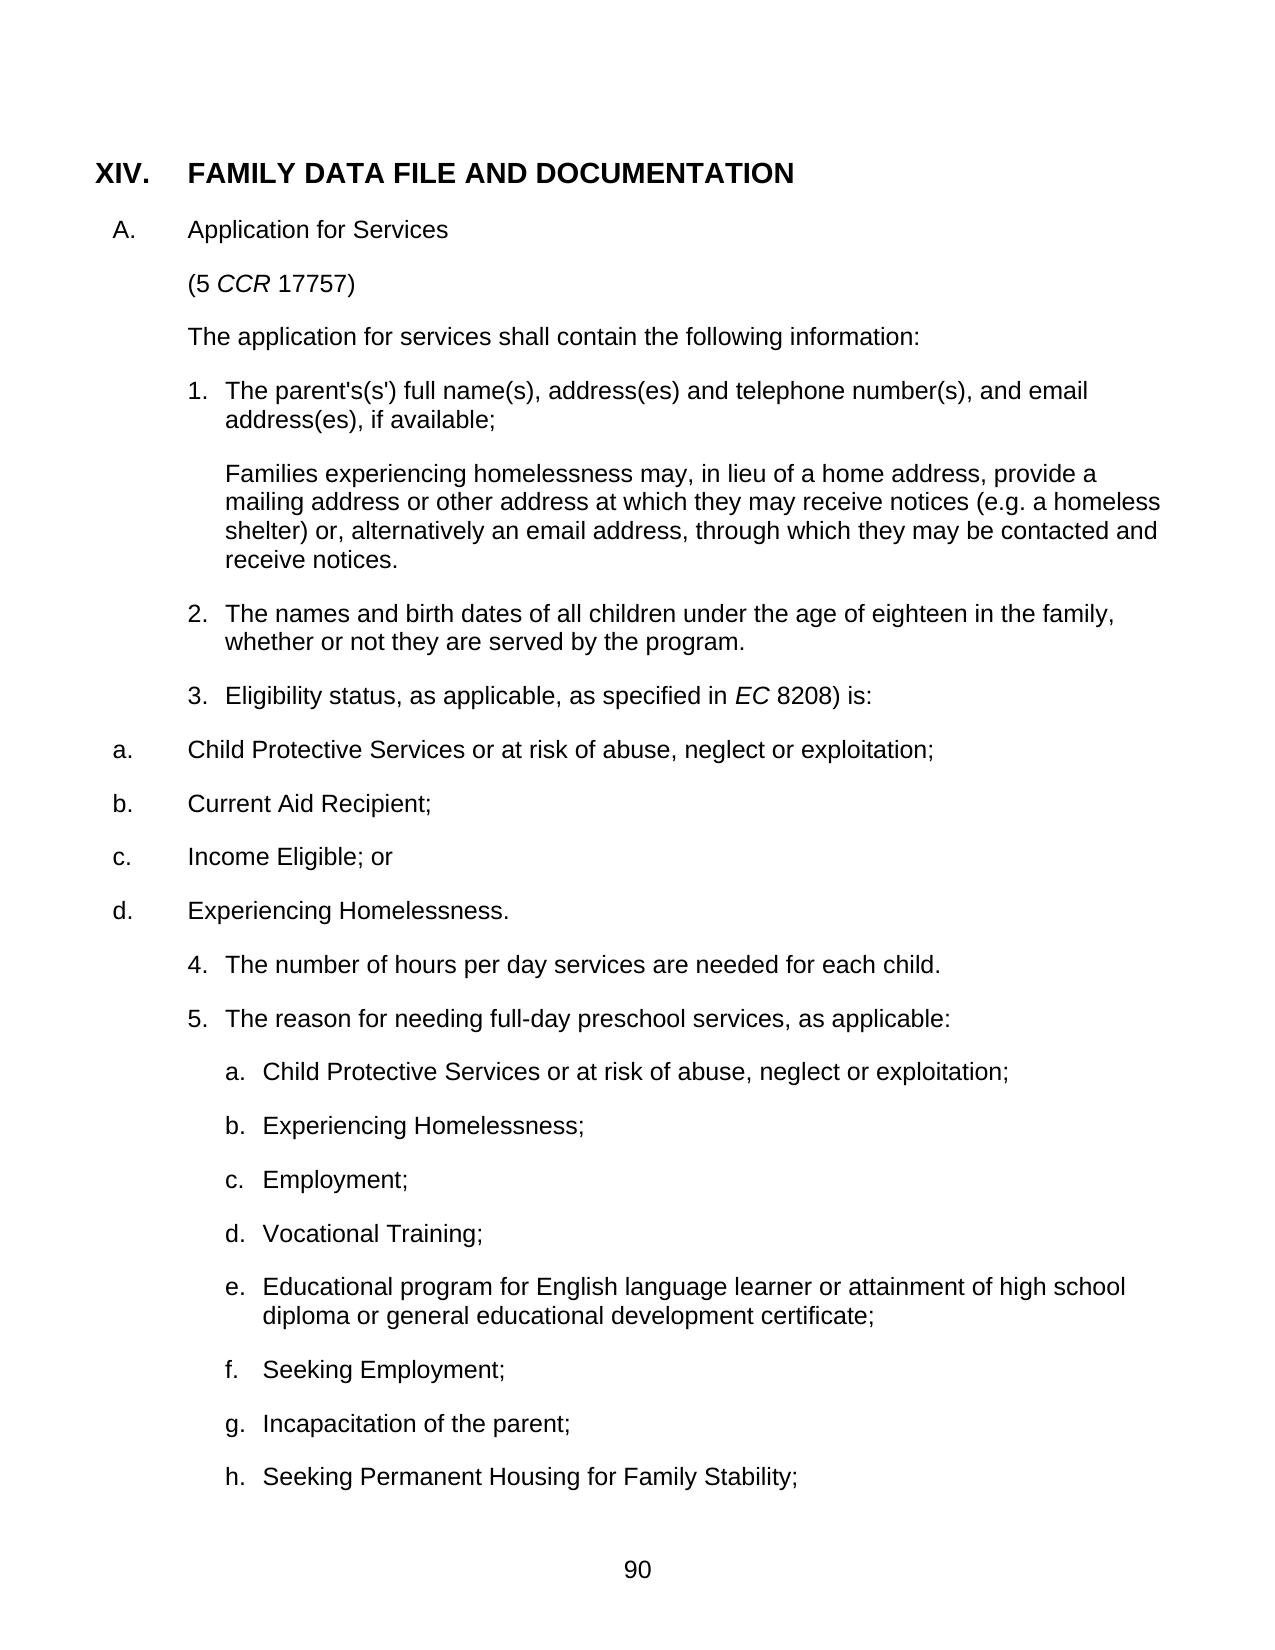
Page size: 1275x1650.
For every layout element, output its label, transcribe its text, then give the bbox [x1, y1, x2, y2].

list The reason for needing full-day preschool services, as applicable: [187, 1003, 1162, 1032]
list Income Eligible; or [112, 842, 1162, 871]
list Incapacitation of the parent; [225, 1408, 1162, 1437]
list Employment; [225, 1165, 1162, 1193]
list Application for Services [112, 215, 1162, 243]
text (5 CCR 17757) [112, 268, 1162, 297]
list Eligibility status, as applicable, as specified in EC 8208) is: [187, 681, 1162, 710]
subtitle FAMILY DATA FILE AND DOCUMENTATION [150, 156, 1162, 190]
list The parent's(s') full name(s), address(es) and telephone number(s), and email address(es), if available; [187, 376, 1162, 433]
list Child Protective Services or at risk of abuse, neglect or exploitation; [112, 735, 1162, 763]
list Seeking Permanent Housing for Family Stability; [225, 1462, 1162, 1491]
text The application for services shall contain the following information: [112, 322, 1162, 351]
list The names and birth dates of all children under the age of eighteen in the family, whether or not they are served by the program. [187, 598, 1162, 656]
list Experiencing Homelessness. [112, 896, 1162, 925]
list Vocational Training; [225, 1218, 1162, 1247]
list Experiencing Homelessness; [225, 1111, 1162, 1140]
list Seeking Employment; [225, 1355, 1162, 1383]
list The number of hours per day services are needed for each child. [187, 950, 1162, 978]
list Educational program for English language learner or attainment of high school diploma or general educational development certificate; [225, 1272, 1162, 1330]
list Current Aid Recipient; [112, 788, 1162, 817]
list Child Protective Services or at risk of abuse, neglect or exploitation; [225, 1057, 1162, 1086]
text Families experiencing homelessness may, in lieu of a home address, provide a mailing address or other address at which they may receive notices (e.g. a homeless shelter) or, alternatively an email address, through which they may be contacted and receive notices. [225, 458, 1162, 573]
